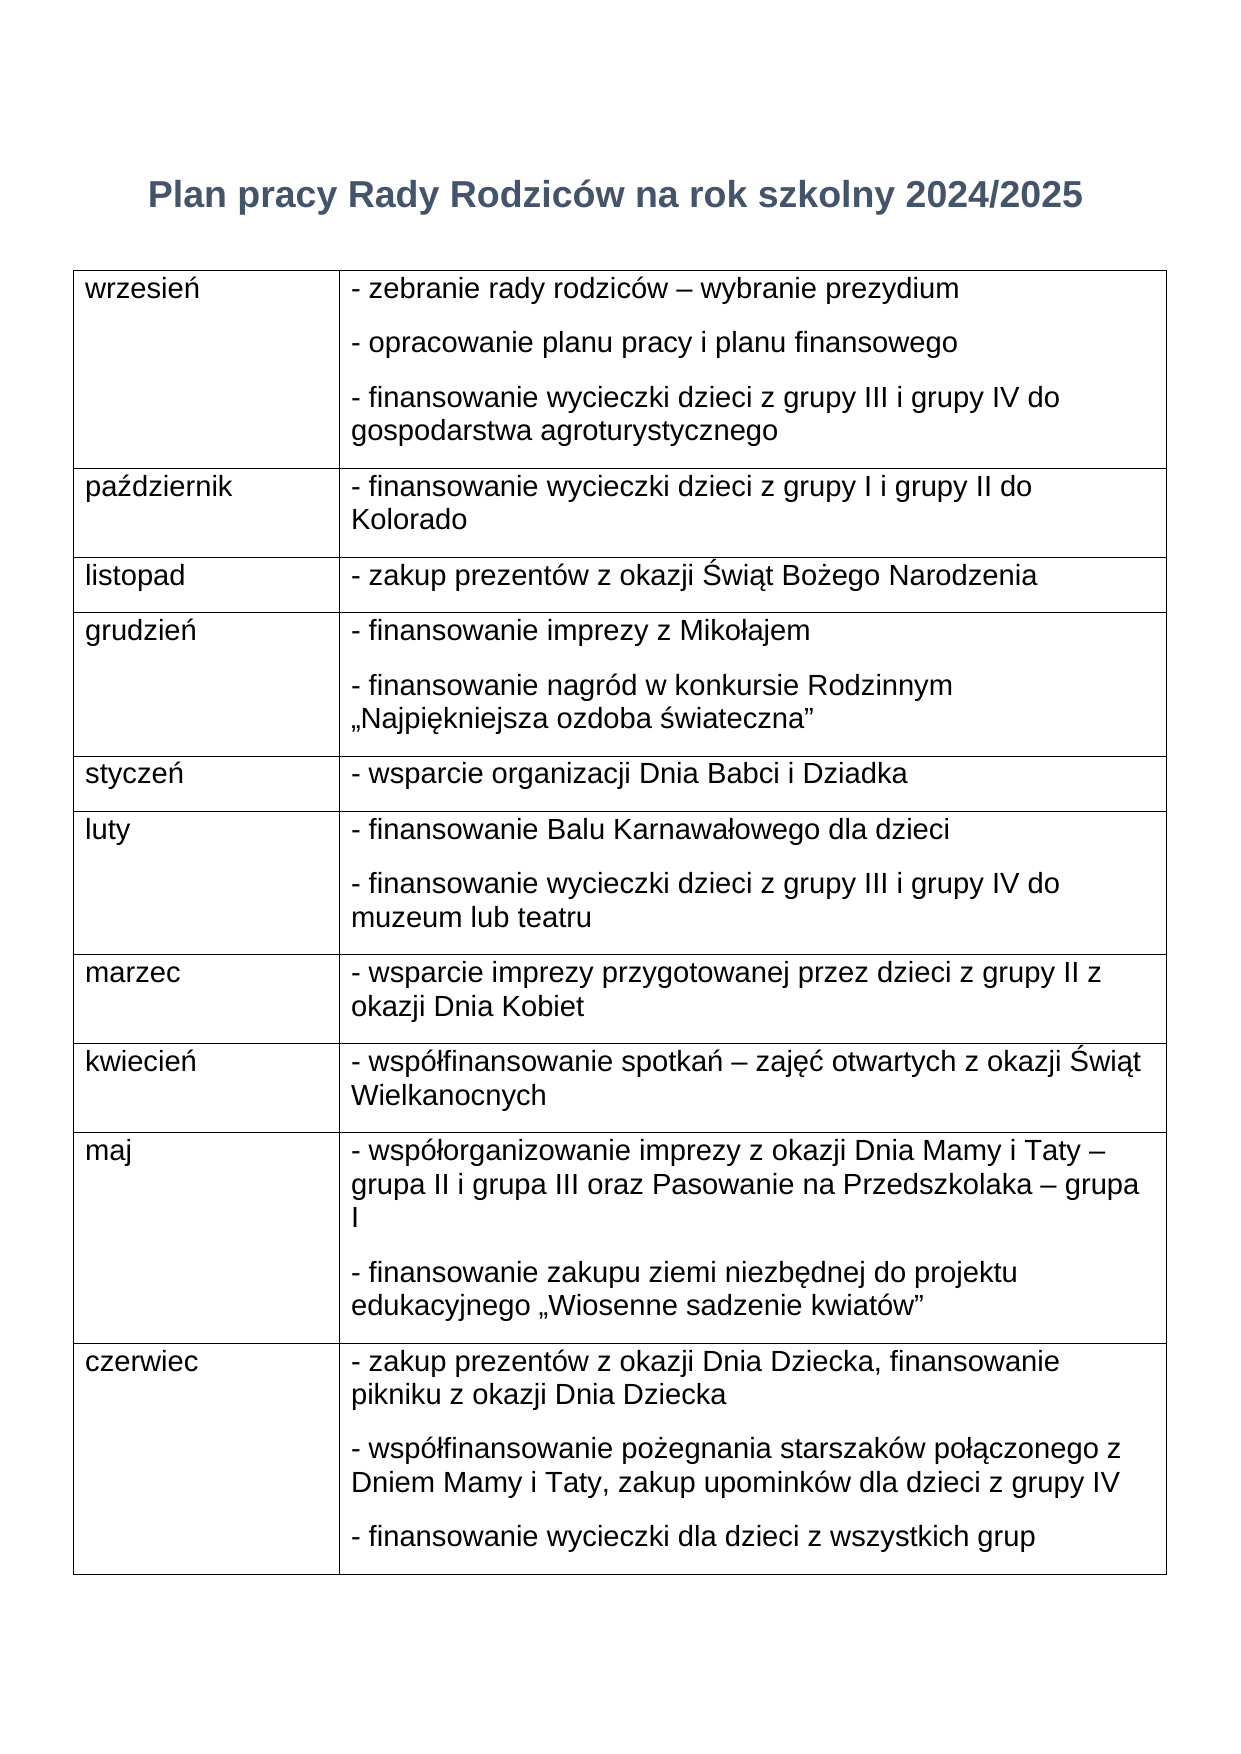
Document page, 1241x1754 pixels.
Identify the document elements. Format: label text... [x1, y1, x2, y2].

table_cell - finansowanie wycieczki dzieci z grupy I i grupy II do Kolorado [340, 469, 1166, 557]
table_cell październik [74, 469, 339, 557]
table_cell - współfinansowanie spotkań – zajęć otwartych z okazji Świąt Wielkanocnych [340, 1044, 1166, 1132]
table_cell marzec [74, 955, 339, 1043]
table_cell grudzień [74, 613, 339, 756]
table_header wrzesień [74, 271, 339, 468]
table_cell - wsparcie imprezy przygotowanej przez dzieci z grupy II z okazji Dnia Kobiet [340, 955, 1166, 1043]
table_cell maj [74, 1133, 339, 1343]
table_cell luty [74, 812, 339, 954]
table_cell - finansowanie Balu Karnawałowego dla dzieci - finansowanie wycieczki dzieci z grupy III i grupy IV do muzeum lub teatru [340, 812, 1166, 954]
subtitle Plan pracy Rady Rodziców na rok szkolny 2024/2025 [148, 173, 1093, 216]
table_cell - finansowanie imprezy z Mikołajem - finansowanie nagród w konkursie Rodzinnym „Najpiękniejsza ozdoba świateczna” [340, 613, 1166, 756]
table_cell listopad [74, 558, 339, 612]
table_cell - współorganizowanie imprezy z okazji Dnia Mamy i Taty – grupa II i grupa III oraz Pasowanie na Przedszkolaka – grupa I - finansowanie zakupu ziemi niezbędnej do projektu edukacyjnego „Wiosenne sadzenie kwiatów” [340, 1133, 1166, 1343]
table_cell - zakup prezentów z okazji Dnia Dziecka, finansowanie pikniku z okazji Dnia Dziecka - współfinansowanie pożegnania starszaków połączonego z Dniem Mamy i Taty, zakup upominków dla dzieci z grupy IV - finansowanie wycieczki dla dzieci z wszystkich grup [340, 1344, 1166, 1574]
table_cell - wsparcie organizacji Dnia Babci i Dziadka [340, 757, 1166, 811]
table_cell czerwiec [74, 1344, 339, 1574]
table_cell styczeń [74, 757, 339, 811]
table_header - zebranie rady rodziców – wybranie prezydium - opracowanie planu pracy i planu finansowego - finansowanie wycieczki dzieci z grupy III i grupy IV do gospodarstwa agroturystycznego [340, 271, 1166, 468]
table_cell kwiecień [74, 1044, 339, 1132]
table_cell - zakup prezentów z okazji Świąt Bożego Narodzenia [340, 558, 1166, 612]
